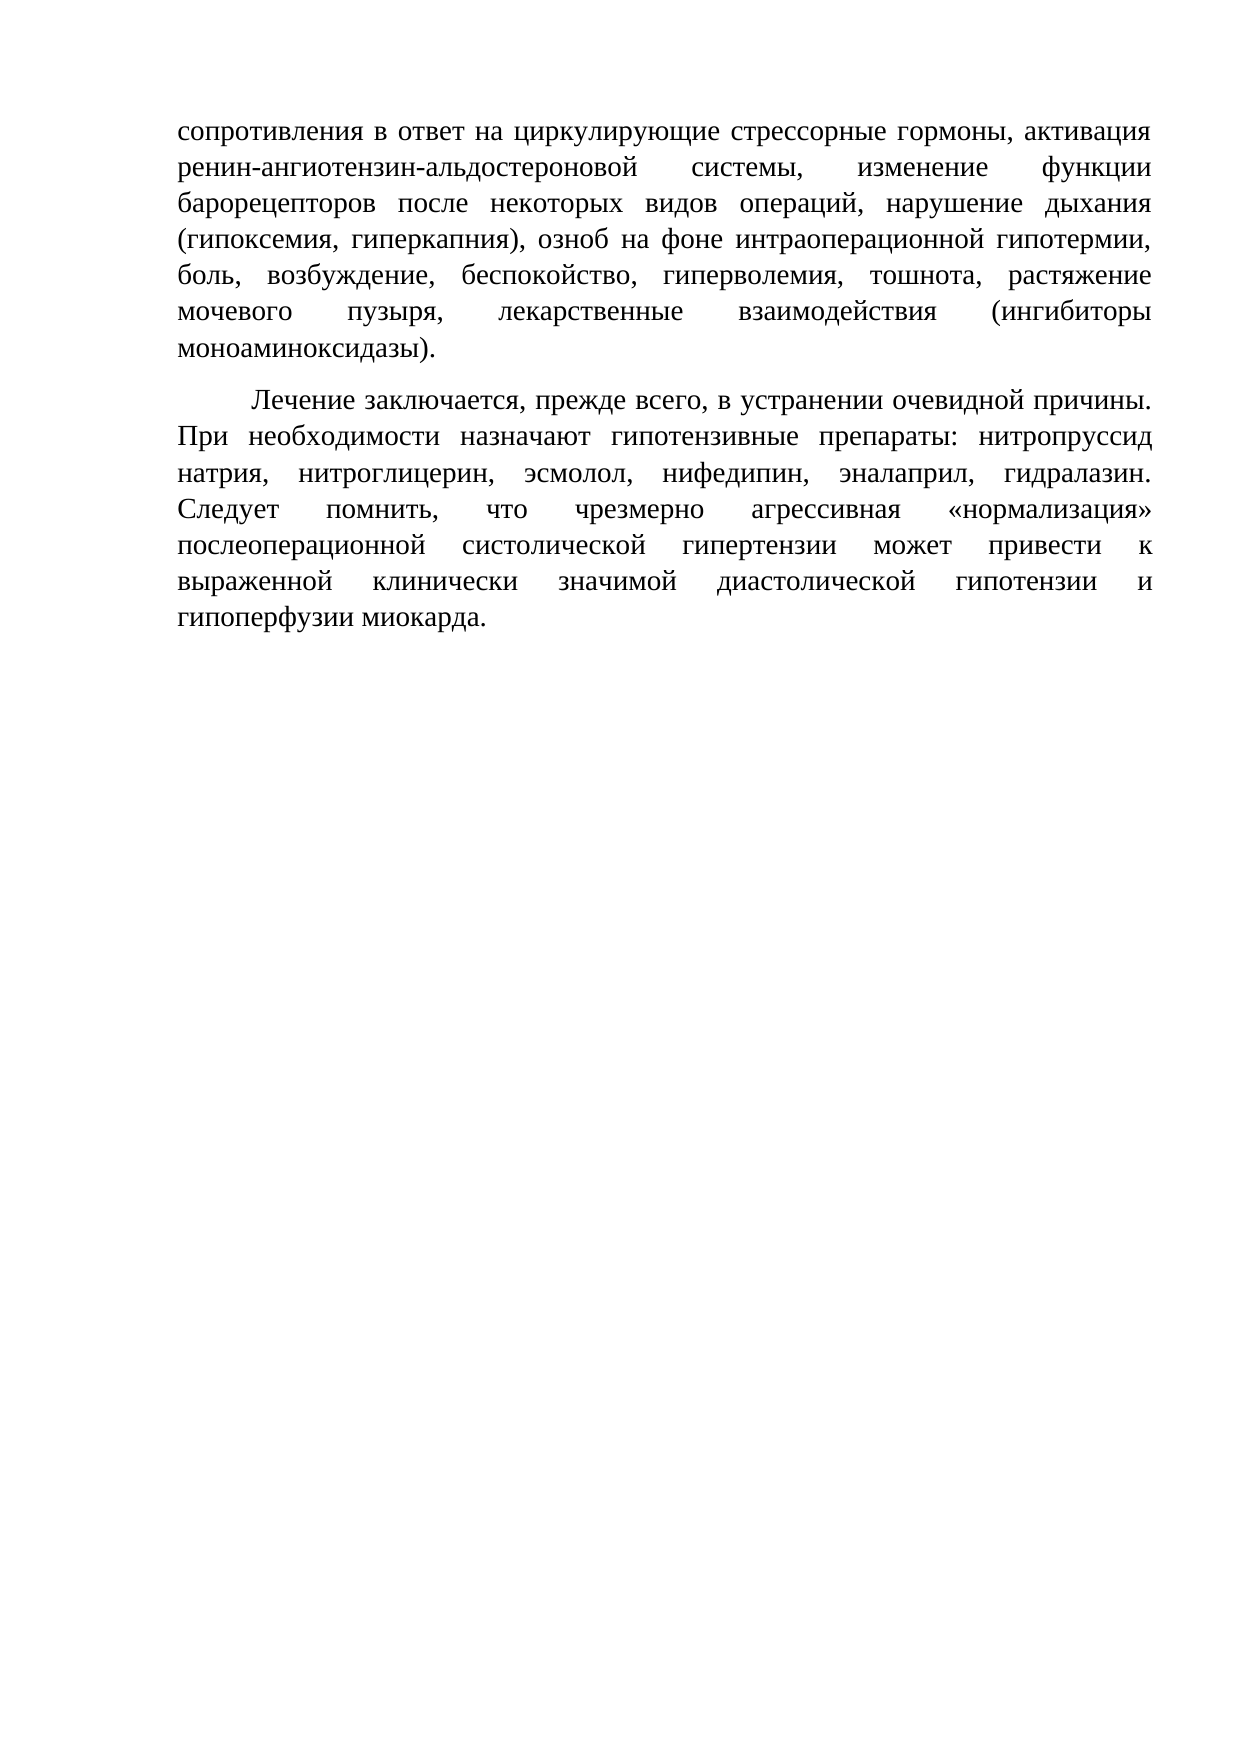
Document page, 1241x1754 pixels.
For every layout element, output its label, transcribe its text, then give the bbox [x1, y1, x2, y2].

text сопротивления в ответ на циркулирующие стрессорные гормоны, активация ренин-ангиотензин-альдостероновой системы, изменение функции барорецепторов после некоторых видов операций, нарушение дыхания (гипоксемия, гиперкапния), озноб на фоне интраоперационной гипотермии, боль, возбуждение, беспокойство, гиперволемия, тошнота, растяжение мочевого пузыря, лекарственные взаимодействия (ингибиторы моноаминоксидазы). [177, 113, 1152, 363]
text Лечение заключается, прежде всего, в устранении очевидной причины. При необходимости назначают гипотензивные препараты: нитропруссид натрия, нитроглицерин, эсмолол, нифедипин, эналаприл, гидралазин. Следует помнить, что чрезмерно агрессивная «нормализация» послеоперационной систолической гипертензии может привести к выраженной клинически значимой диастолической гипотензии и гипоперфузии миокарда. [177, 382, 1152, 633]
